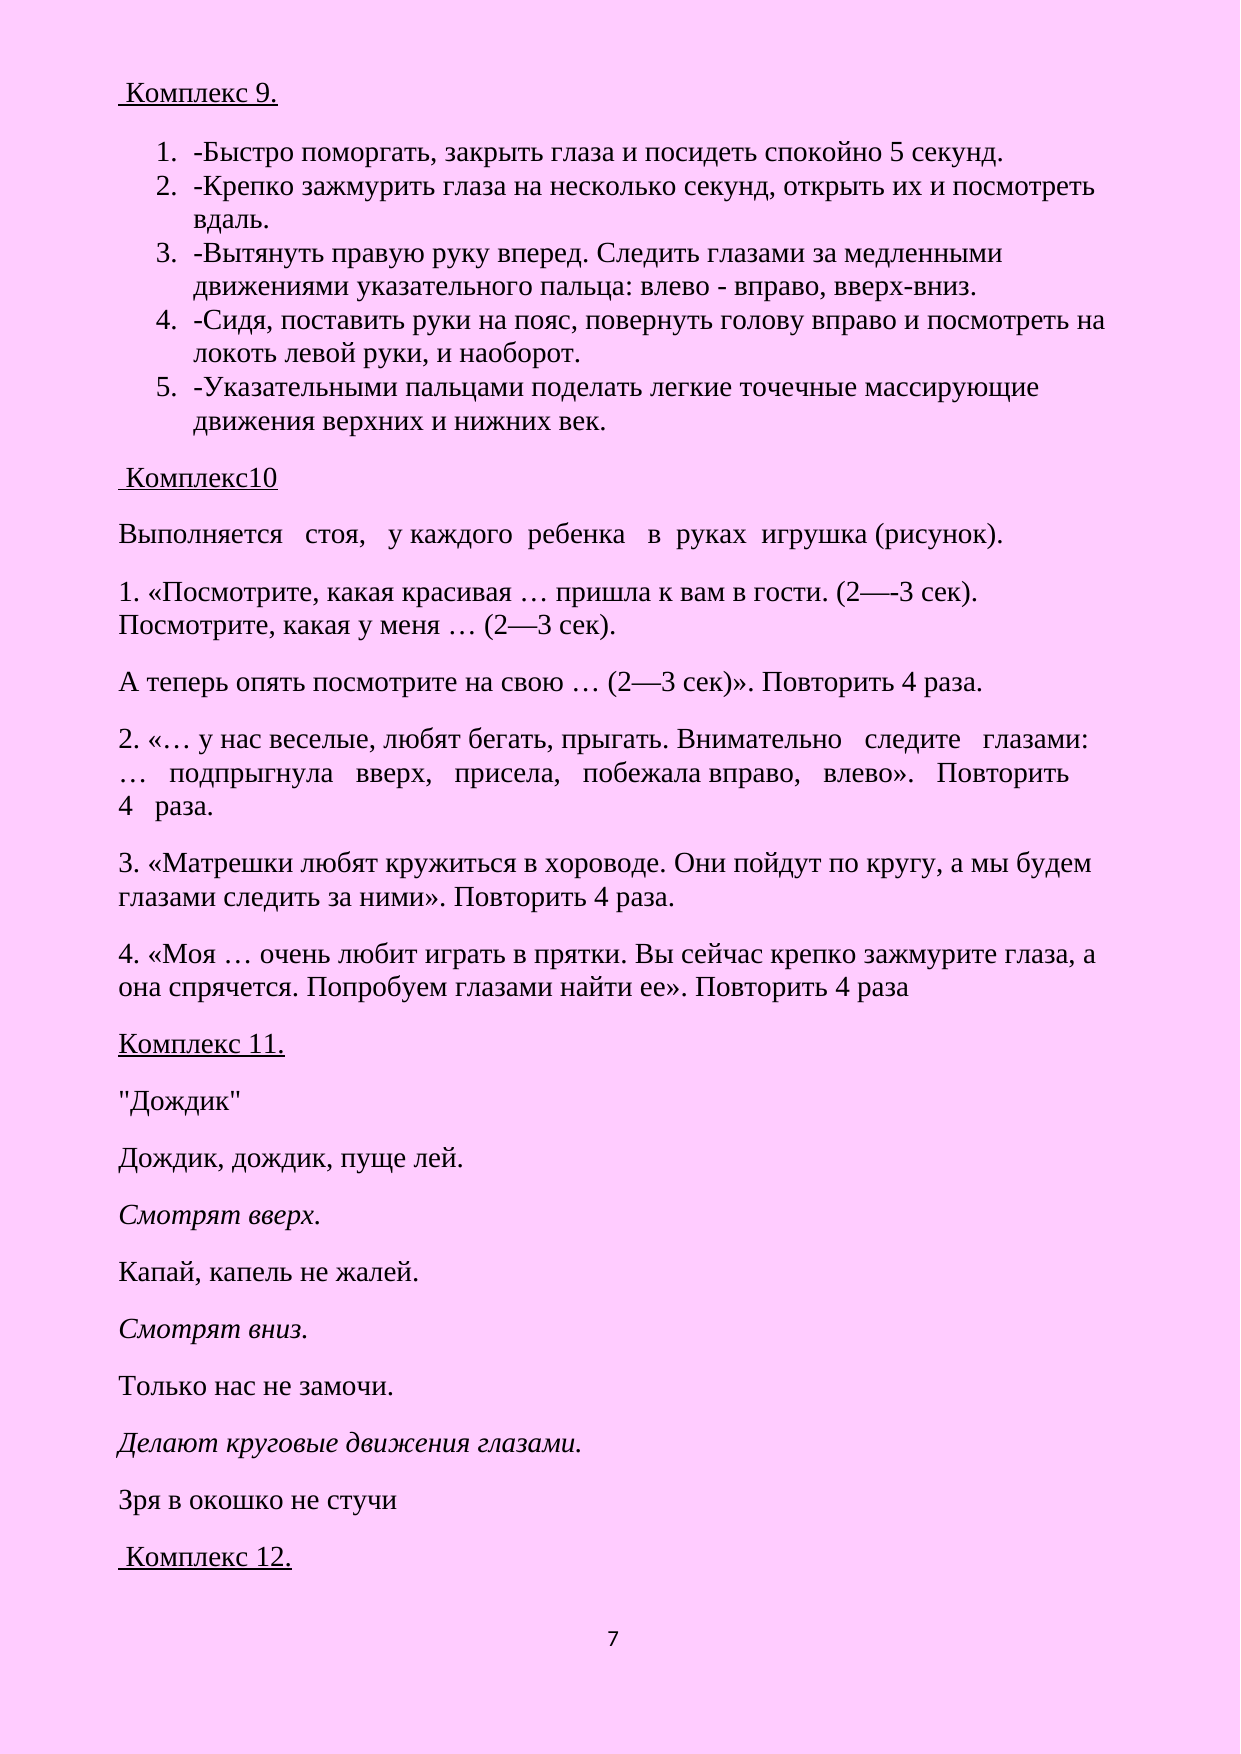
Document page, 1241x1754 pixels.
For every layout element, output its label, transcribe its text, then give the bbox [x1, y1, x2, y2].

list -Указательными пальцами поделать легкие точечные массирующие движения верхних и нижних век. [156, 369, 1107, 436]
text 2. «… у нас веселые, любят бегать, прыгать. Внимательно следите глазами: … подпрыгнула вверх, присела, побежала вправо, влево». Повторить 4 раза. [118, 721, 1107, 822]
text Выполняется стоя, у каждого ребенка в руках игрушка (рисунок). [118, 517, 1107, 550]
text Капай, капель не жалей. [118, 1254, 1107, 1288]
text 3. «Матрешки любят кружиться в хороводе. Они пойдут по кругу, а мы будем глазами следить за ними». Повторить 4 раза. [118, 845, 1107, 912]
text Комплекс 11. [118, 1026, 1107, 1060]
text Смотрят вниз. [118, 1311, 1107, 1345]
text Делают круговые движения глазами. [118, 1425, 1107, 1459]
text Смотрят вверх. [118, 1197, 1107, 1231]
list -Быстро поморгать, закрыть глаза и посидеть спокойно 5 секунд. [156, 134, 1107, 168]
text Дождик, дождик, пуще лей. [118, 1140, 1107, 1174]
list -Сидя, поставить руки на пояс, повернуть голову вправо и посмотреть на локоть левой руки, и наоборот. [156, 302, 1107, 369]
text Комплекс 12. [118, 1539, 1107, 1573]
text "Дождик" [118, 1083, 1107, 1117]
text Комплекс10 [118, 460, 1107, 493]
list -Крепко зажмурить глаза на несколько секунд, открыть их и посмотреть вдаль. [156, 168, 1107, 235]
text А теперь опять посмотрите на свою … (2—3 сек)». Повторить 4 раза. [118, 664, 1107, 698]
text Только нас не замочи. [118, 1368, 1107, 1402]
text 4. «Моя … очень любит играть в прятки. Вы сейчас крепко зажмурите глаза, а она спрячется. Попробуем глазами найти ее». Повторить 4 раза [118, 936, 1107, 1003]
text Комплекс 9. [118, 75, 1107, 108]
text Зря в окошко не стучи [118, 1482, 1107, 1516]
list -Вытянуть правую руку вперед. Следить глазами за медленными движениями указательного пальца: влево - вправо, вверх-вниз. [156, 235, 1107, 302]
text 1. «Посмотрите, какая красивая … пришла к вам в гости. (2—-3 сек). Посмотрите, какая у меня … (2—3 сек). [118, 574, 1107, 641]
